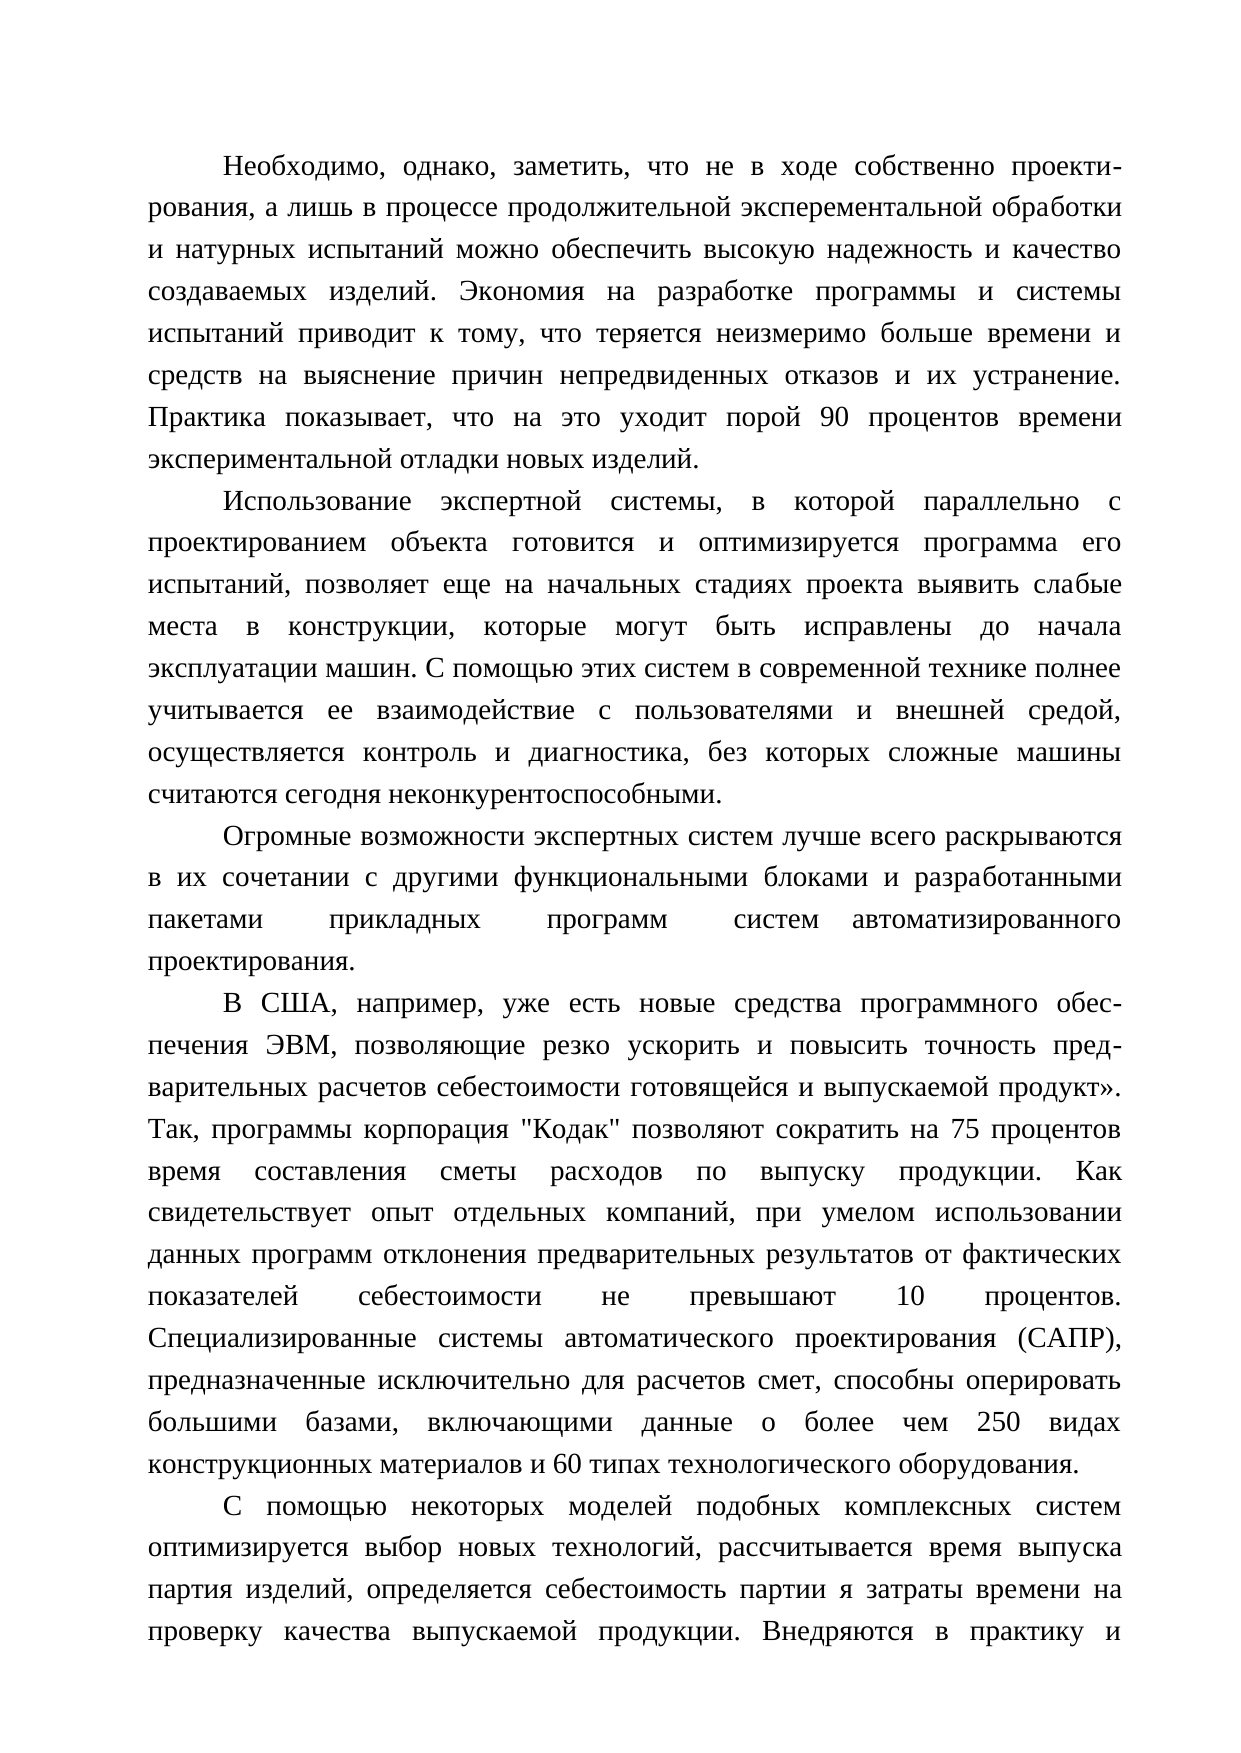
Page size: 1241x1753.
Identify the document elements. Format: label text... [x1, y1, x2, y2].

text Огромные возможности экспертных систем лучше всего раскрываются в их сочетании с другими функциональными блоками и разработанными пакетами прикладных программ систем автоматизированного проектирования. [148, 818, 1122, 977]
text Необходимо, однако, заметить, что не в ходе собственно проектирования, а лишь в процессе продолжительной эксперементальной обработки и натурных испытаний можно обеспечить высокую надежность и качество создаваемых изделий. Экономия на разработке программы и системы испытаний приводит к тому, что теряется неизмеримо больше времени и средств на выяснение причин непредвиденных отказов и их устранение. Практика показывает, что на это уходит порой 90 процентов времени экспериментальной отладки новых изделий. [148, 148, 1122, 474]
text В США, например, уже есть новые средства программного обеспечения ЭВМ, позволяющие резко ускорить и повысить точность предварительных расчетов себестоимости готовящейся и выпускаемой продукт». Так, программы корпорация "Кодак" позволяют сократить на 75 процентов время составления сметы расходов по выпуску продукции. Как свидетельствует опыт отдельных компаний, при умелом использовании данных программ отклонения предварительных результатов от фактических показателей себестоимости не превышают 10 процентов. Специализированные системы автоматического проектирования (САПР), предназначенные исключительно для расчетов смет, способны оперировать большими базами, включающими данные о более чем 250 видах конструкционных материалов и 60 типах технологического оборудования. [148, 985, 1122, 1479]
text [148, 1488, 1122, 1647]
text Использование экспертной системы, в которой параллельно с проектированием объекта готовится и оптимизируется программа его испытаний, позволяет еще на начальных стадиях проекта выявить слабые места в конструкции, которые могут быть исправлены до начала эксплуатации машин. С помощью этих систем в современной технике полнее учитывается ее взаимодействие с пользователями и внешней средой, осуществляется контроль и диагностика, без которых сложные машины считаются сегодня неконкурентоспособными. [148, 483, 1122, 809]
